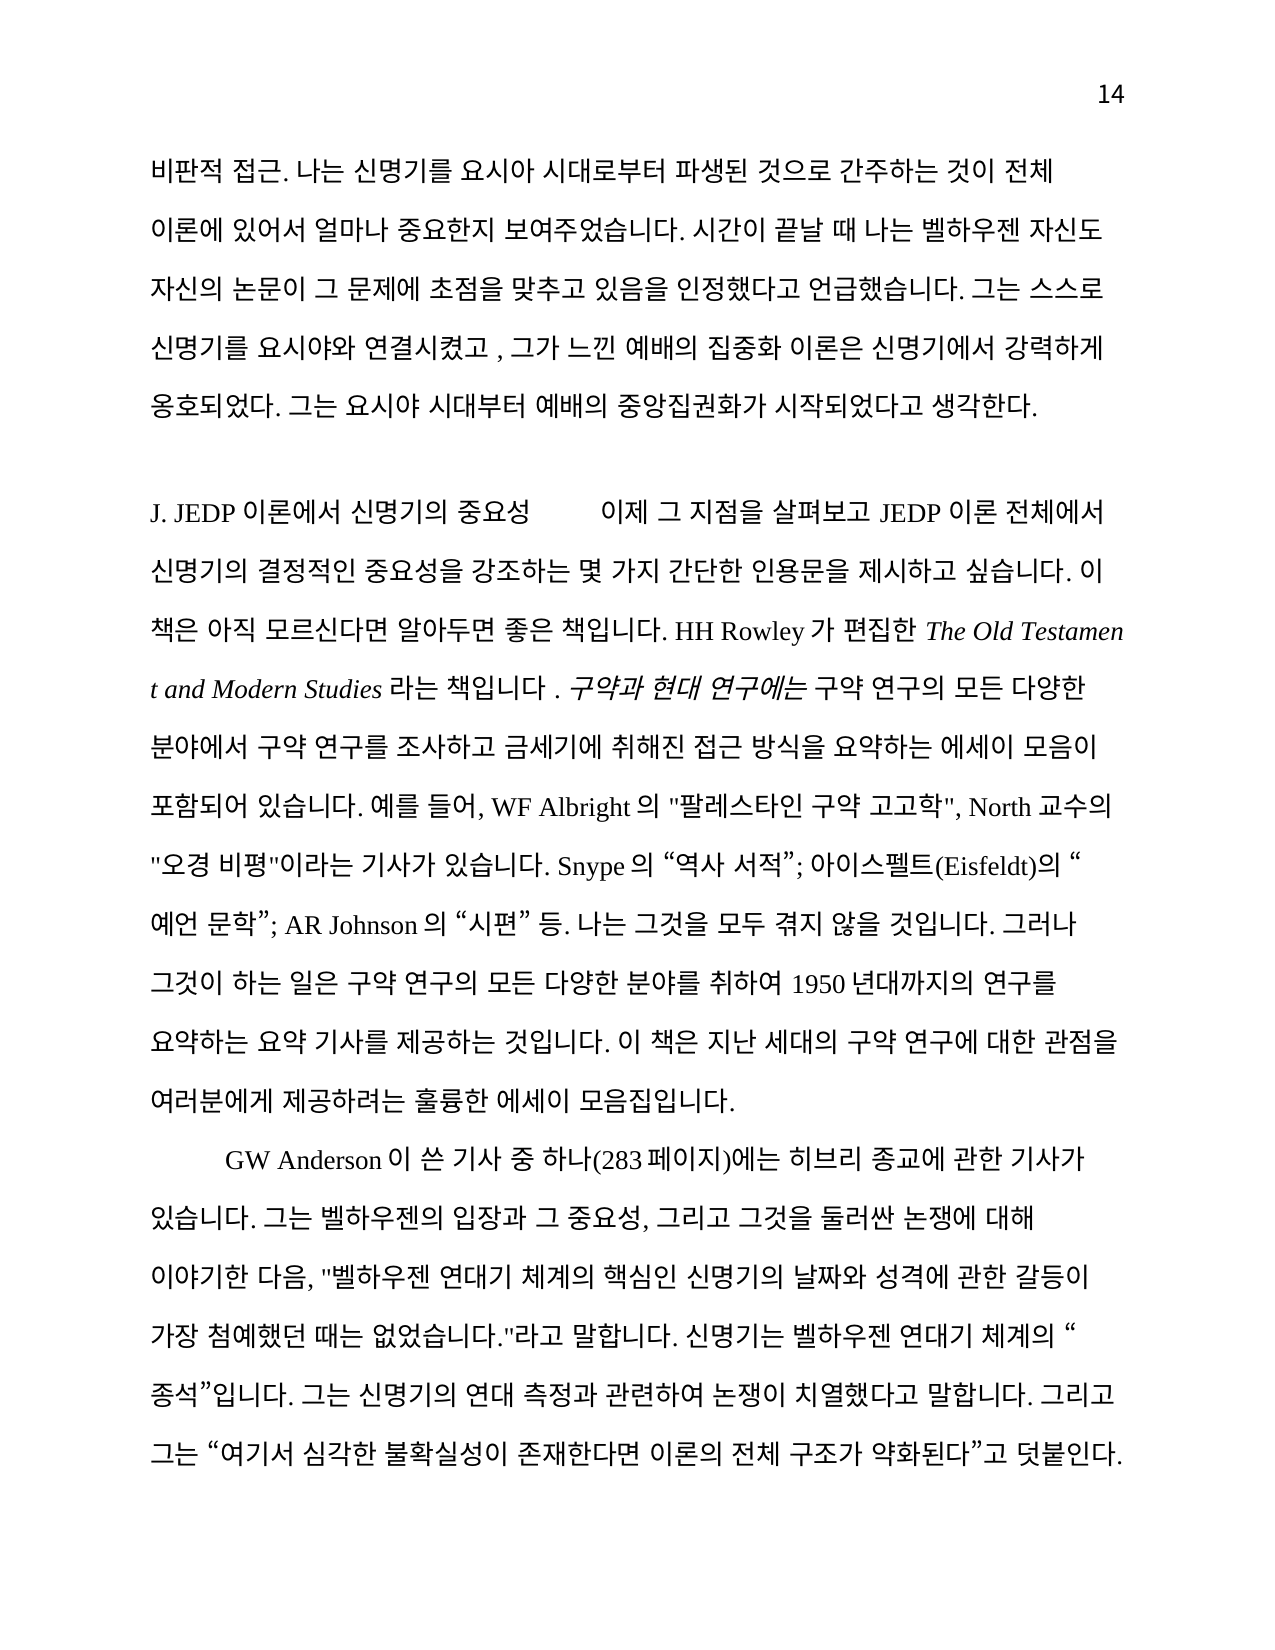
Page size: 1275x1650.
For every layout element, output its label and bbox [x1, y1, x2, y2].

text [150, 150, 1125, 1472]
